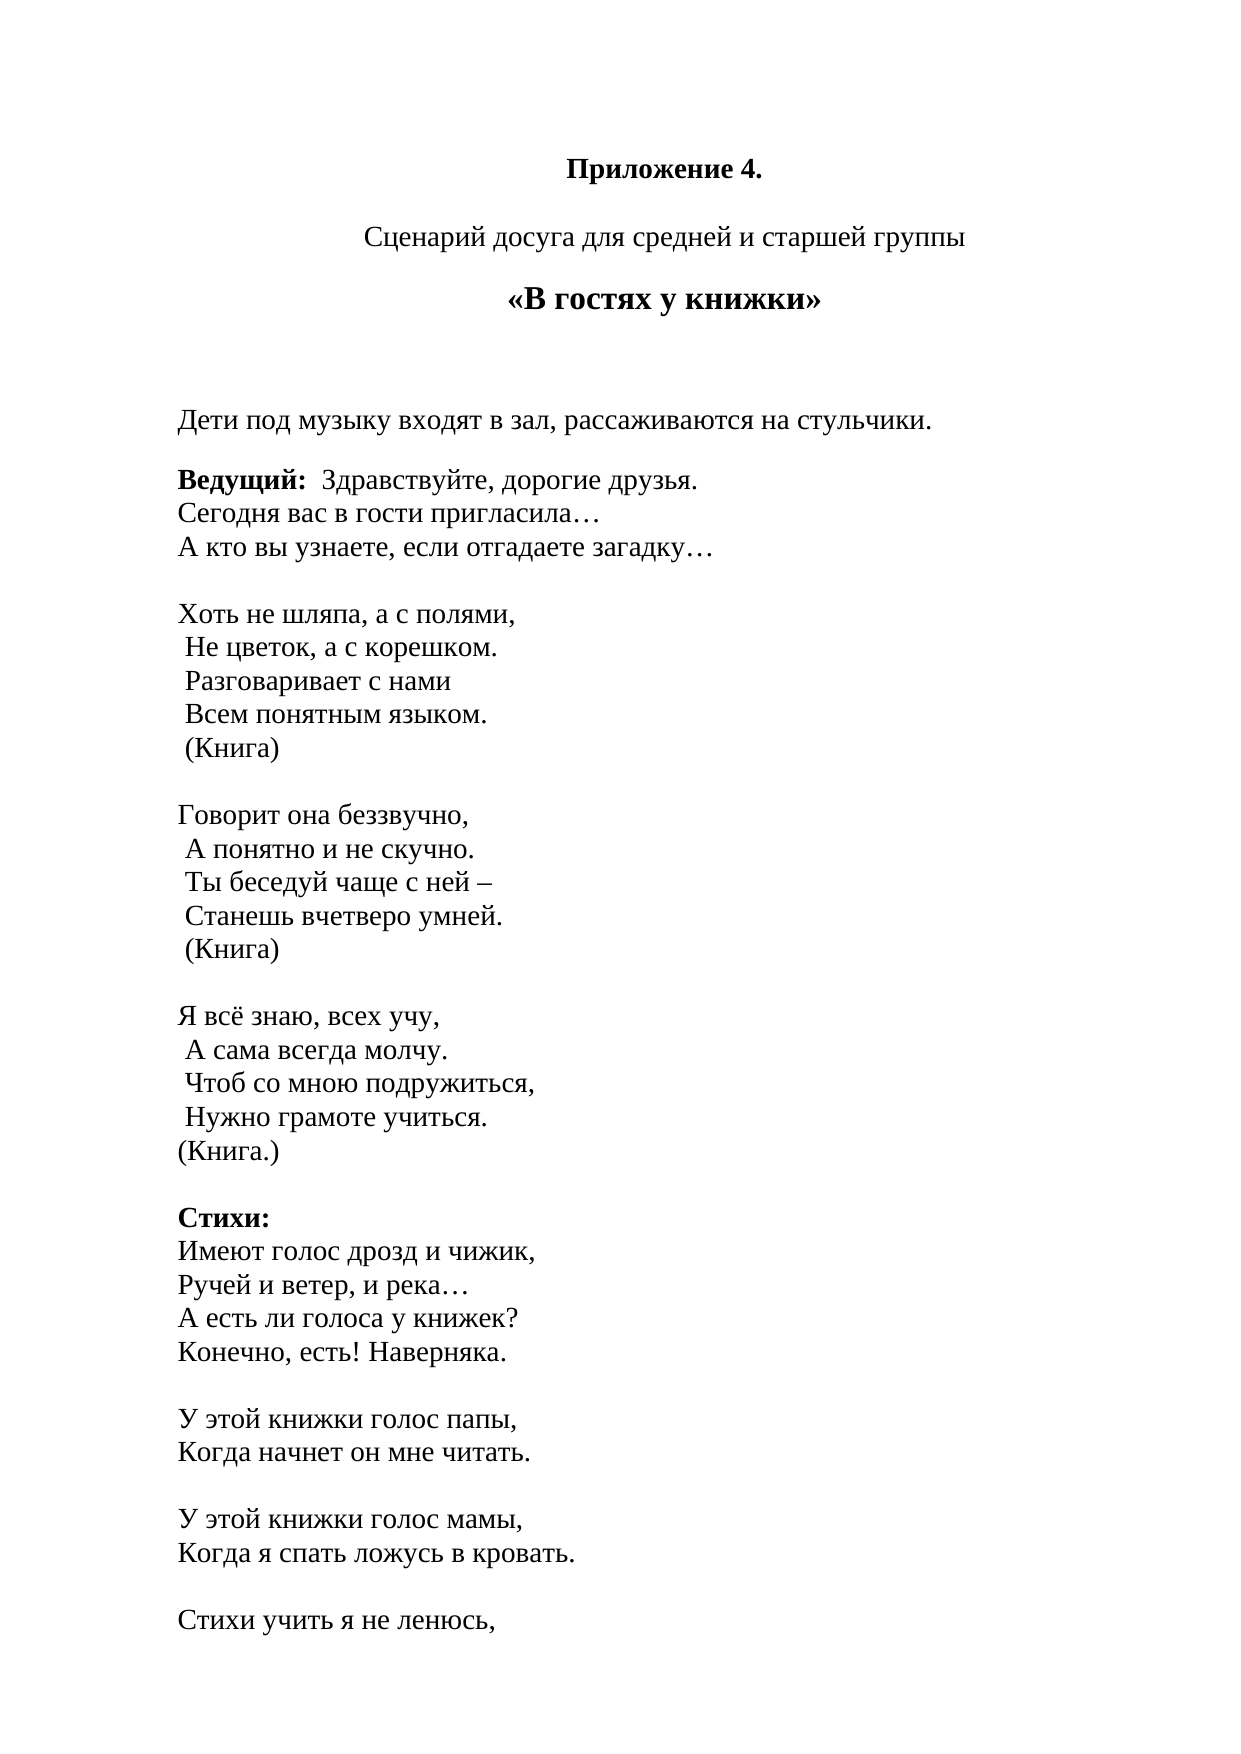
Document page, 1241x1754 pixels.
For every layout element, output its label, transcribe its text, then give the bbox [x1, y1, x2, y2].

text Сегодня вас в гости пригласила… [177, 495, 1152, 529]
text Станешь вчетверо умней. [177, 898, 1152, 931]
text Стихи учить я не ленюсь, [177, 1602, 1152, 1636]
text Разговаривает с нами [177, 663, 1152, 697]
text Сценарий досуга для средней и старшей группы [177, 219, 1152, 252]
text Не цветок, а с корешком. [177, 629, 1152, 663]
text Ручей и ветер, и река… [177, 1267, 1152, 1300]
text Конечно, есть! Наверняка. [177, 1334, 1152, 1367]
text Ты беседуй чаще с ней – [177, 864, 1152, 898]
text Когда я спать ложусь в кровать. [177, 1535, 1152, 1569]
text Стихи: [177, 1200, 1152, 1233]
text Говорит она беззвучно, [177, 797, 1152, 831]
text Нужно грамоте учиться. [177, 1099, 1152, 1133]
text Чтоб со мною подружиться, [177, 1066, 1152, 1099]
text (Книга) [177, 730, 1152, 764]
text Ведущий: Здравствуйте, дорогие друзья. [177, 462, 1152, 495]
text А есть ли голоса у книжек? [177, 1300, 1152, 1334]
text Когда начнет он мне читать. [177, 1434, 1152, 1468]
text У этой книжки голос папы, [177, 1401, 1152, 1434]
text Имеют голос дрозд и чижик, [177, 1233, 1152, 1267]
text Дети под музыку входят в зал, рассаживаются на стульчики. [177, 402, 1152, 436]
text «В гостях у книжки» [177, 278, 1152, 316]
text (Книга.) [177, 1133, 1152, 1166]
text У этой книжки голос мамы, [177, 1502, 1152, 1535]
text А понятно и не скучно. [177, 831, 1152, 864]
text А сама всегда молчу. [177, 1032, 1152, 1066]
text Я всё знаю, всех учу, [177, 998, 1152, 1032]
text Хоть не шляпа, а с полями, [177, 596, 1152, 629]
text Всем понятным языком. [177, 697, 1152, 730]
text А кто вы узнаете, если отгадаете загадку… [177, 529, 1152, 562]
text Приложение 4. [177, 152, 1152, 185]
text (Книга) [177, 931, 1152, 965]
